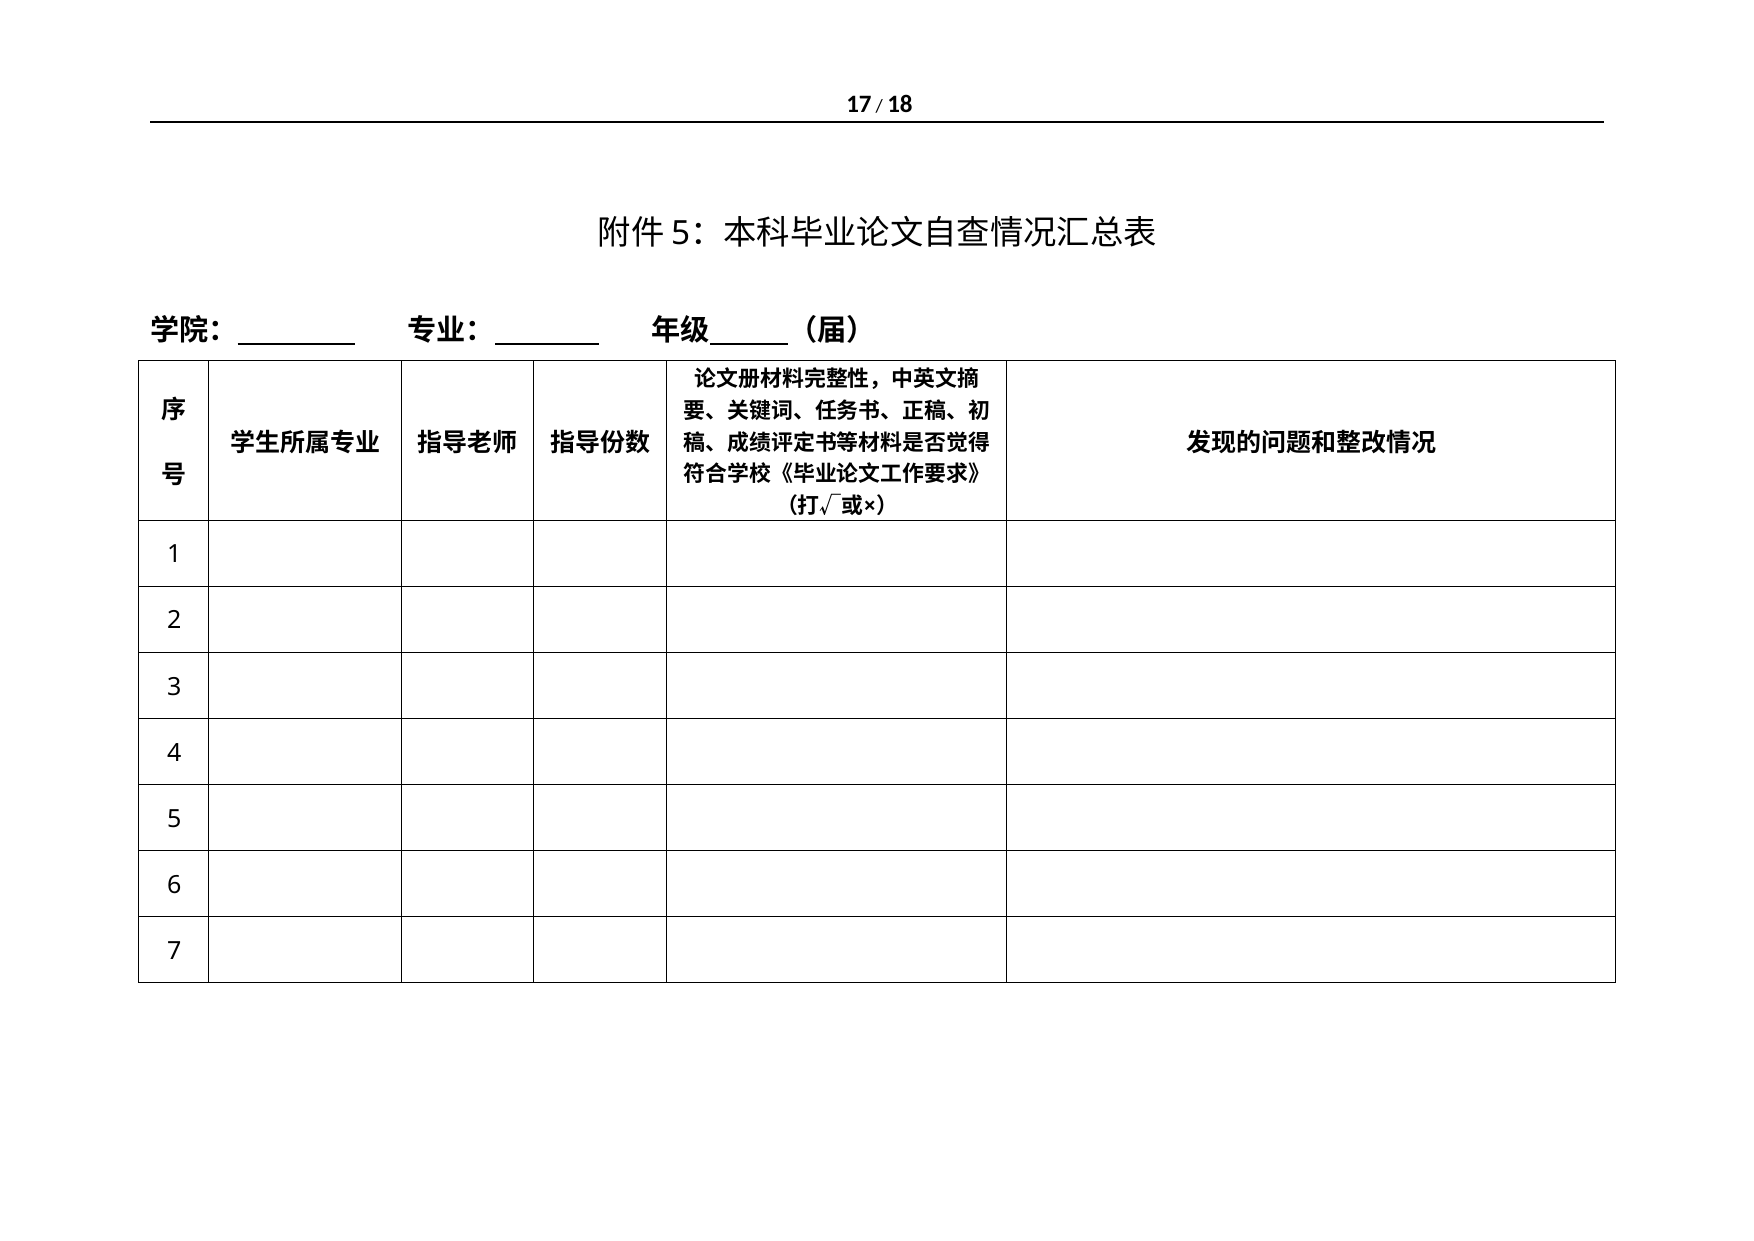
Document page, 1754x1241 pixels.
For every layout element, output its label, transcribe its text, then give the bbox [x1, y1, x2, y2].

table_cell [209, 653, 401, 718]
table_header 指导份数 [534, 361, 666, 519]
table_cell [1007, 521, 1615, 586]
table_cell [209, 587, 401, 652]
table_cell [209, 917, 401, 982]
table_cell [402, 917, 533, 982]
table_cell [534, 785, 666, 850]
text 学院： 专业： 年级 （届） [150, 295, 1604, 360]
table_cell 3 [139, 653, 208, 718]
table_cell [1007, 653, 1615, 718]
table_cell [1007, 785, 1615, 850]
table_cell 7 [139, 917, 208, 982]
table_cell 2 [139, 587, 208, 652]
table_cell [534, 587, 666, 652]
table_header 论文册材料完整性，中英文摘要、关键词、任务书、正稿、初稿、成绩评定书等材料是否觉得符合学校《毕业论文工作要求》 （打√或×） [667, 361, 1006, 519]
table_cell [534, 719, 666, 784]
table_cell [402, 785, 533, 850]
table_cell [534, 851, 666, 916]
table_header 学生所属专业 [209, 361, 401, 519]
table_cell 1 [139, 521, 208, 586]
text 附件5：本科毕业论文自查情况汇总表 [150, 198, 1604, 263]
table_cell [209, 785, 401, 850]
table_cell [402, 653, 533, 718]
table_cell [667, 521, 1006, 586]
table_cell [1007, 851, 1615, 916]
table_cell [402, 719, 533, 784]
table_cell [209, 521, 401, 586]
table_cell [1007, 917, 1615, 982]
table_cell [1007, 719, 1615, 784]
table_cell [209, 719, 401, 784]
table_cell [667, 719, 1006, 784]
table_cell [1007, 587, 1615, 652]
table_cell [667, 653, 1006, 718]
table_cell 5 [139, 785, 208, 850]
table_header 序号 [139, 361, 208, 519]
table_cell 4 [139, 719, 208, 784]
table_cell [402, 521, 533, 586]
table_cell [209, 851, 401, 916]
table_cell [402, 851, 533, 916]
table_header 发现的问题和整改情况 [1007, 361, 1615, 519]
table_cell [534, 653, 666, 718]
table_cell [534, 521, 666, 586]
table_cell [667, 587, 1006, 652]
table_cell [667, 851, 1006, 916]
table_cell [534, 917, 666, 982]
table_header 指导老师 [402, 361, 533, 519]
table_cell [667, 917, 1006, 982]
table_cell [402, 587, 533, 652]
table_cell 6 [139, 851, 208, 916]
table_cell [667, 785, 1006, 850]
